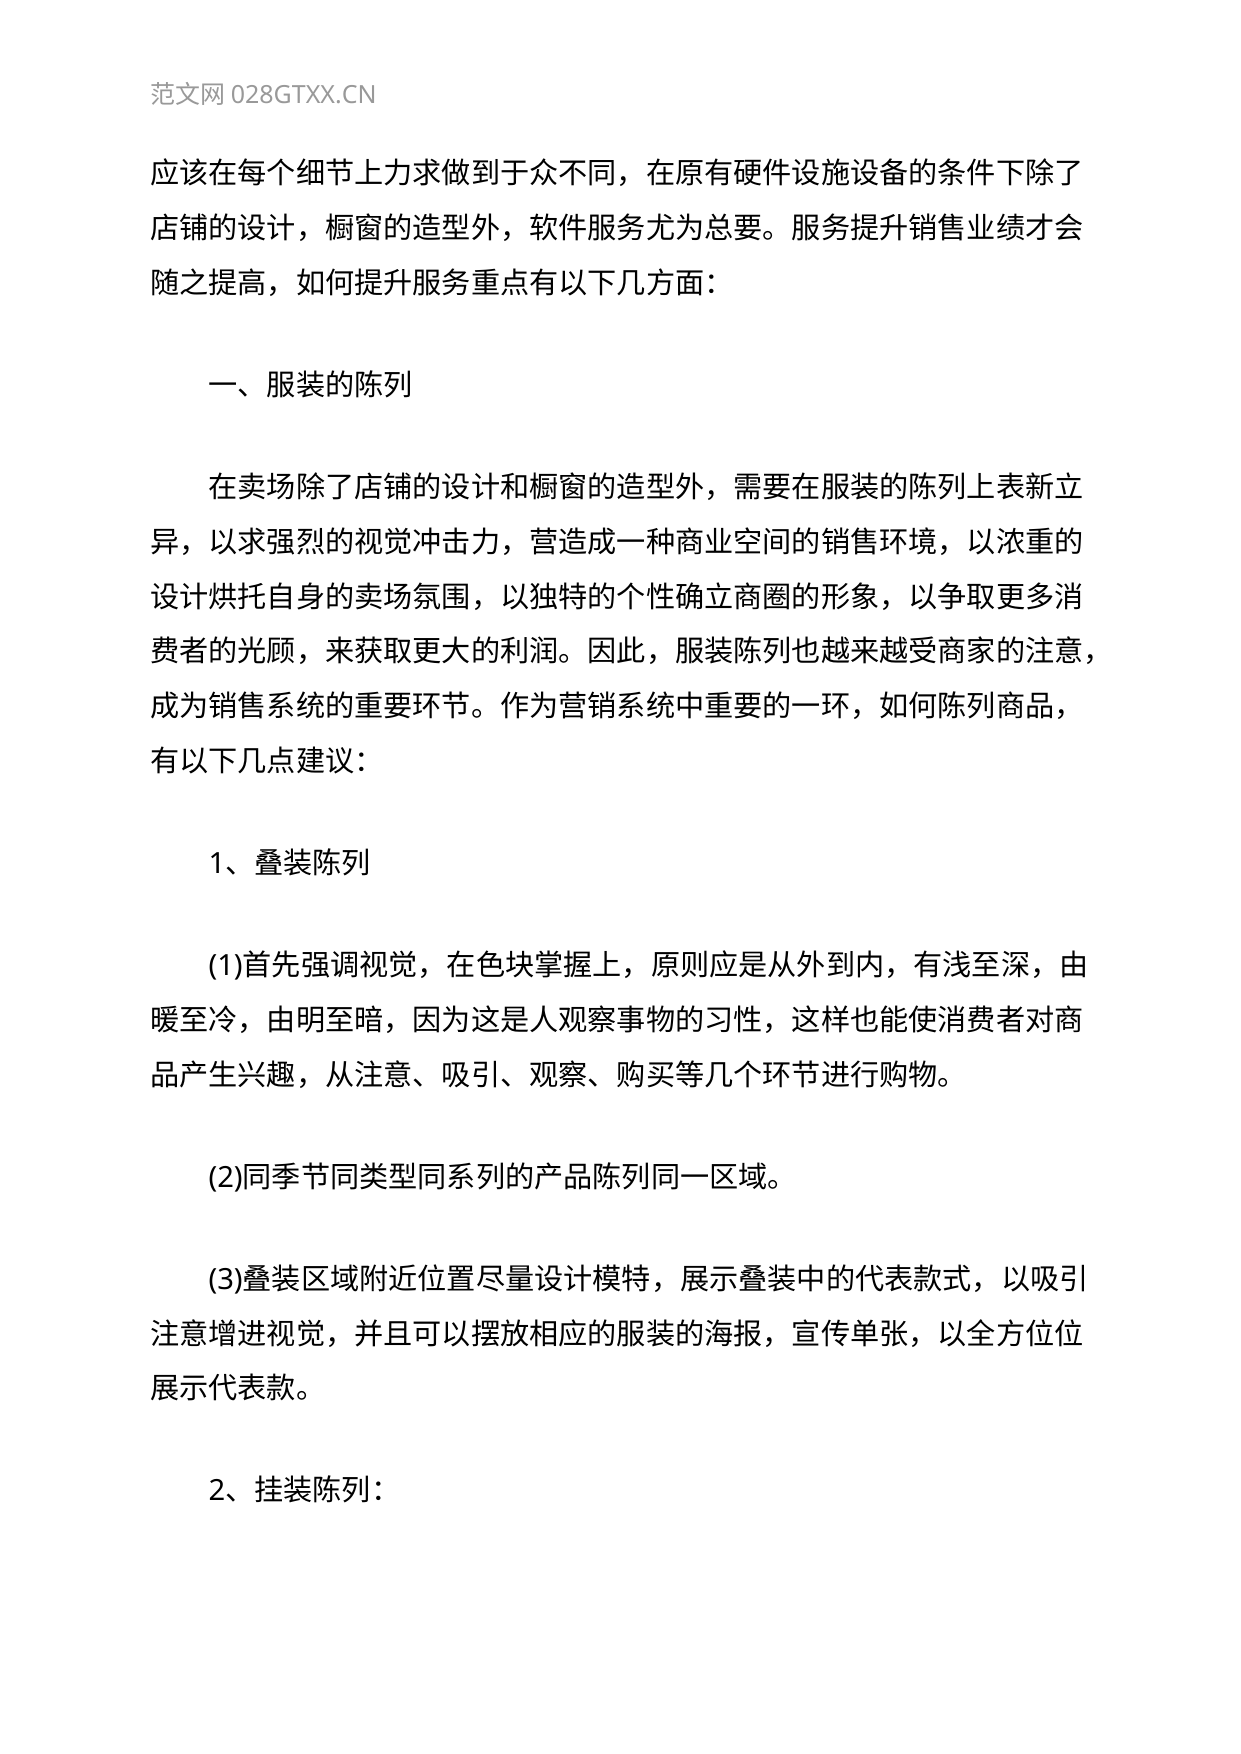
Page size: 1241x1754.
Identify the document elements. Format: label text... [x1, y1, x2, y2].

text 一、服装的陈列 [150, 362, 1090, 404]
text (2)同季节同类型同系列的产品陈列同一区域。 [150, 1153, 1090, 1196]
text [150, 150, 1090, 302]
text 2、挂装陈列： [150, 1467, 1090, 1509]
text (3)叠装区域附近位置尽量设计模特，展示叠装中的代表款式，以吸引注意增进视觉，并且可以摆放相应的服装的海报，宣传单张，以全方位位展示代表款。 [150, 1255, 1090, 1407]
text 1、叠装陈列 [150, 839, 1090, 882]
text 在卖场除了店铺的设计和橱窗的造型外，需要在服装的陈列上表新立异，以求强烈的视觉冲击力，营造成一种商业空间的销售环境，以浓重的设计烘托自身的卖场氛围，以独特的个性确立商圈的形象，以争取更多消费者的光顾，来获取更大的利润。因此，服装陈列也越来越受商家的注意，成为销售系统的重要环节。作为营销系统中重要的一环，如何陈列商品，有以下几点建议： [150, 463, 1090, 780]
text (1)首先强调视觉，在色块掌握上，原则应是从外到内，有浅至深，由暖至冷，由明至暗，因为这是人观察事物的习性，这样也能使消费者对商品产生兴趣，从注意、吸引、观察、购买等几个环节进行购物。 [150, 942, 1090, 1094]
